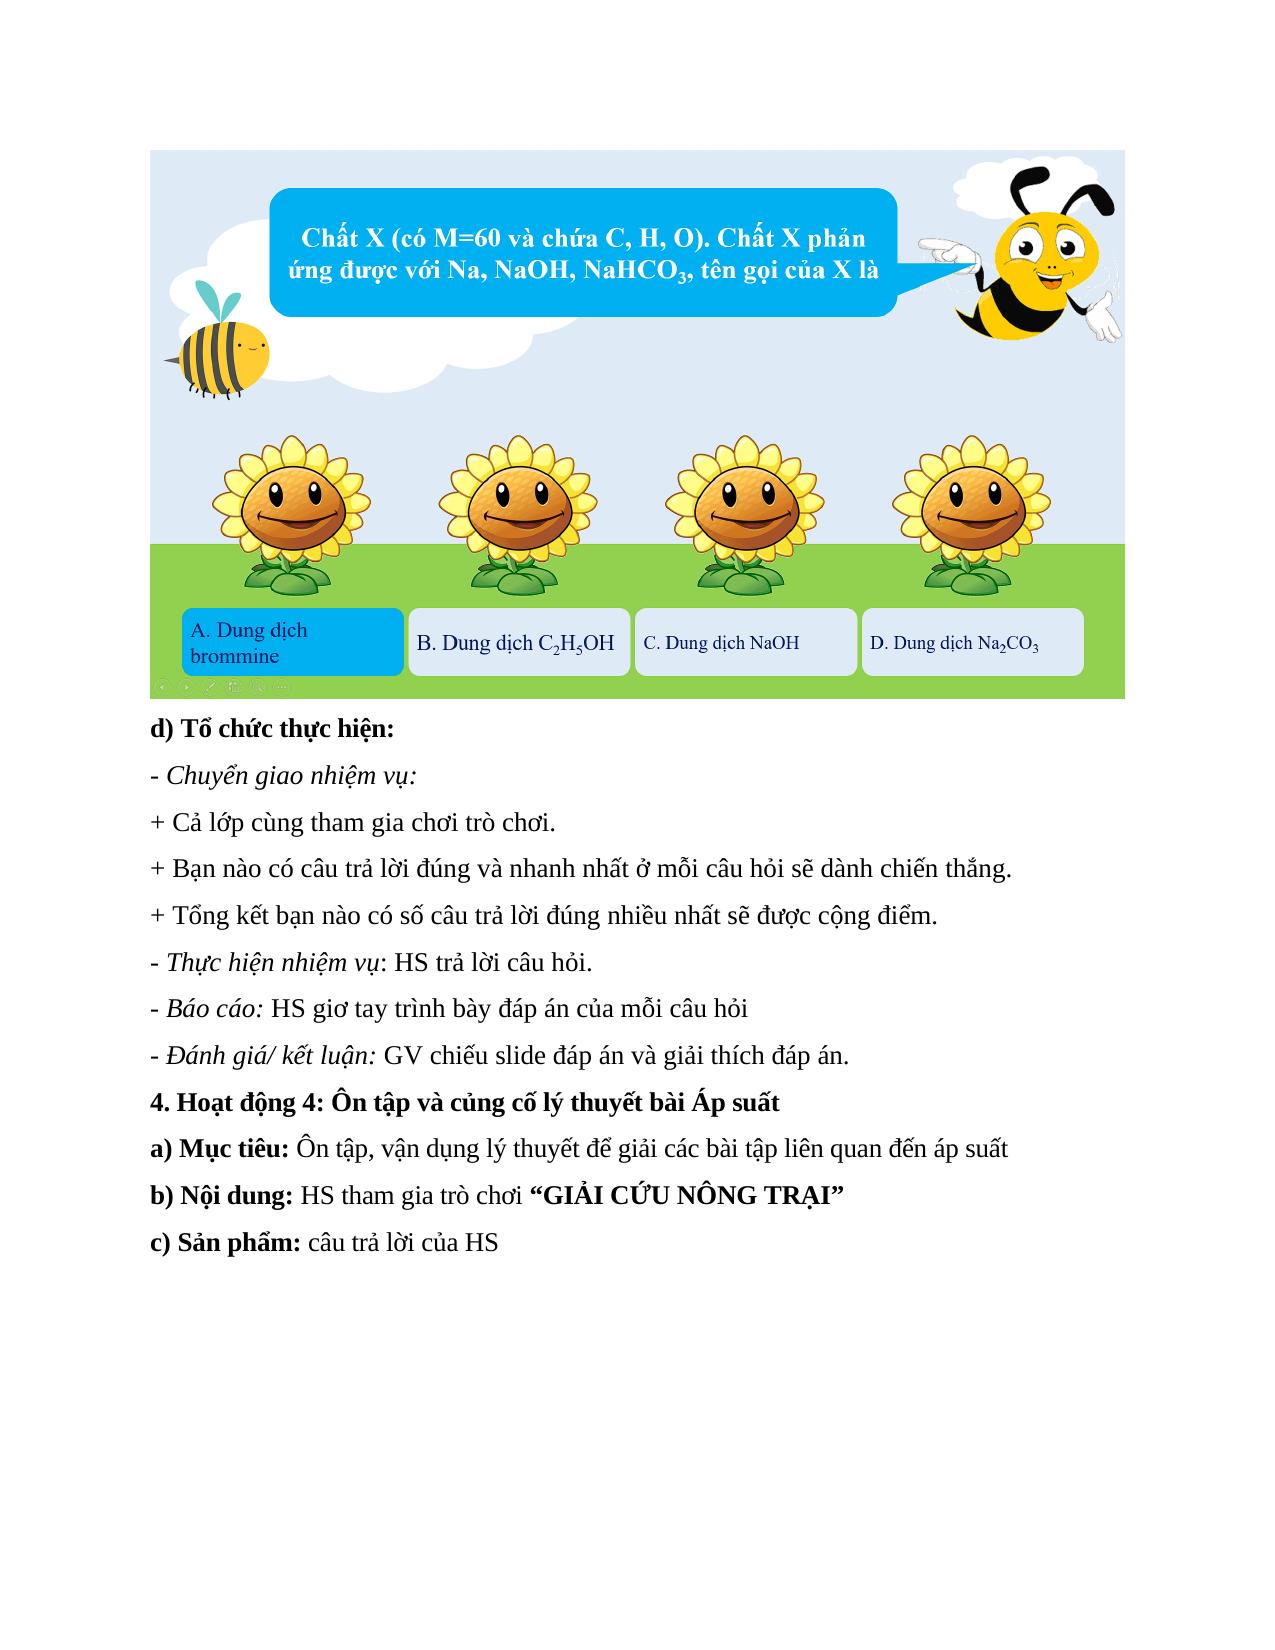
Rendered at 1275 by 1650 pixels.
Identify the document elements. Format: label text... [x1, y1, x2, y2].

text + Cả lớp cùng tham gia chơi trò chơi. [150, 806, 1125, 837]
text a) Mục tiêu: Ôn tập, vận dụng lý thuyết để giải các bài tập liên quan đến áp suất [150, 1132, 1125, 1163]
text d) Tổ chức thực hiện: [150, 712, 1125, 743]
text - Báo cáo: HS giơ tay trình bày đáp án của mỗi câu hỏi [150, 992, 1125, 1023]
text + Bạn nào có câu trả lời đúng và nhanh nhất ở mỗi câu hỏi sẽ dành chiến thắng. [150, 852, 1125, 883]
text 4. Hoạt động 4: Ôn tập và củng cố lý thuyết bài Áp suất [150, 1086, 1125, 1117]
text - Chuyển giao nhiệm vụ: [150, 759, 1125, 790]
text b) Nội dung: HS tham gia trò chơi “GIẢI CỨU NÔNG TRẠI” [150, 1179, 1125, 1210]
text + Tổng kết bạn nào có số câu trả lời đúng nhiều nhất sẽ được cộng điểm. [150, 899, 1125, 930]
text c) Sản phẩm: câu trả lời của HS [150, 1226, 1125, 1257]
picture [150, 150, 1125, 699]
text - Đánh giá/ kết luận: GV chiếu slide đáp án và giải thích đáp án. [150, 1039, 1125, 1070]
text - Thực hiện nhiệm vụ: HS trả lời câu hỏi. [150, 946, 1125, 977]
